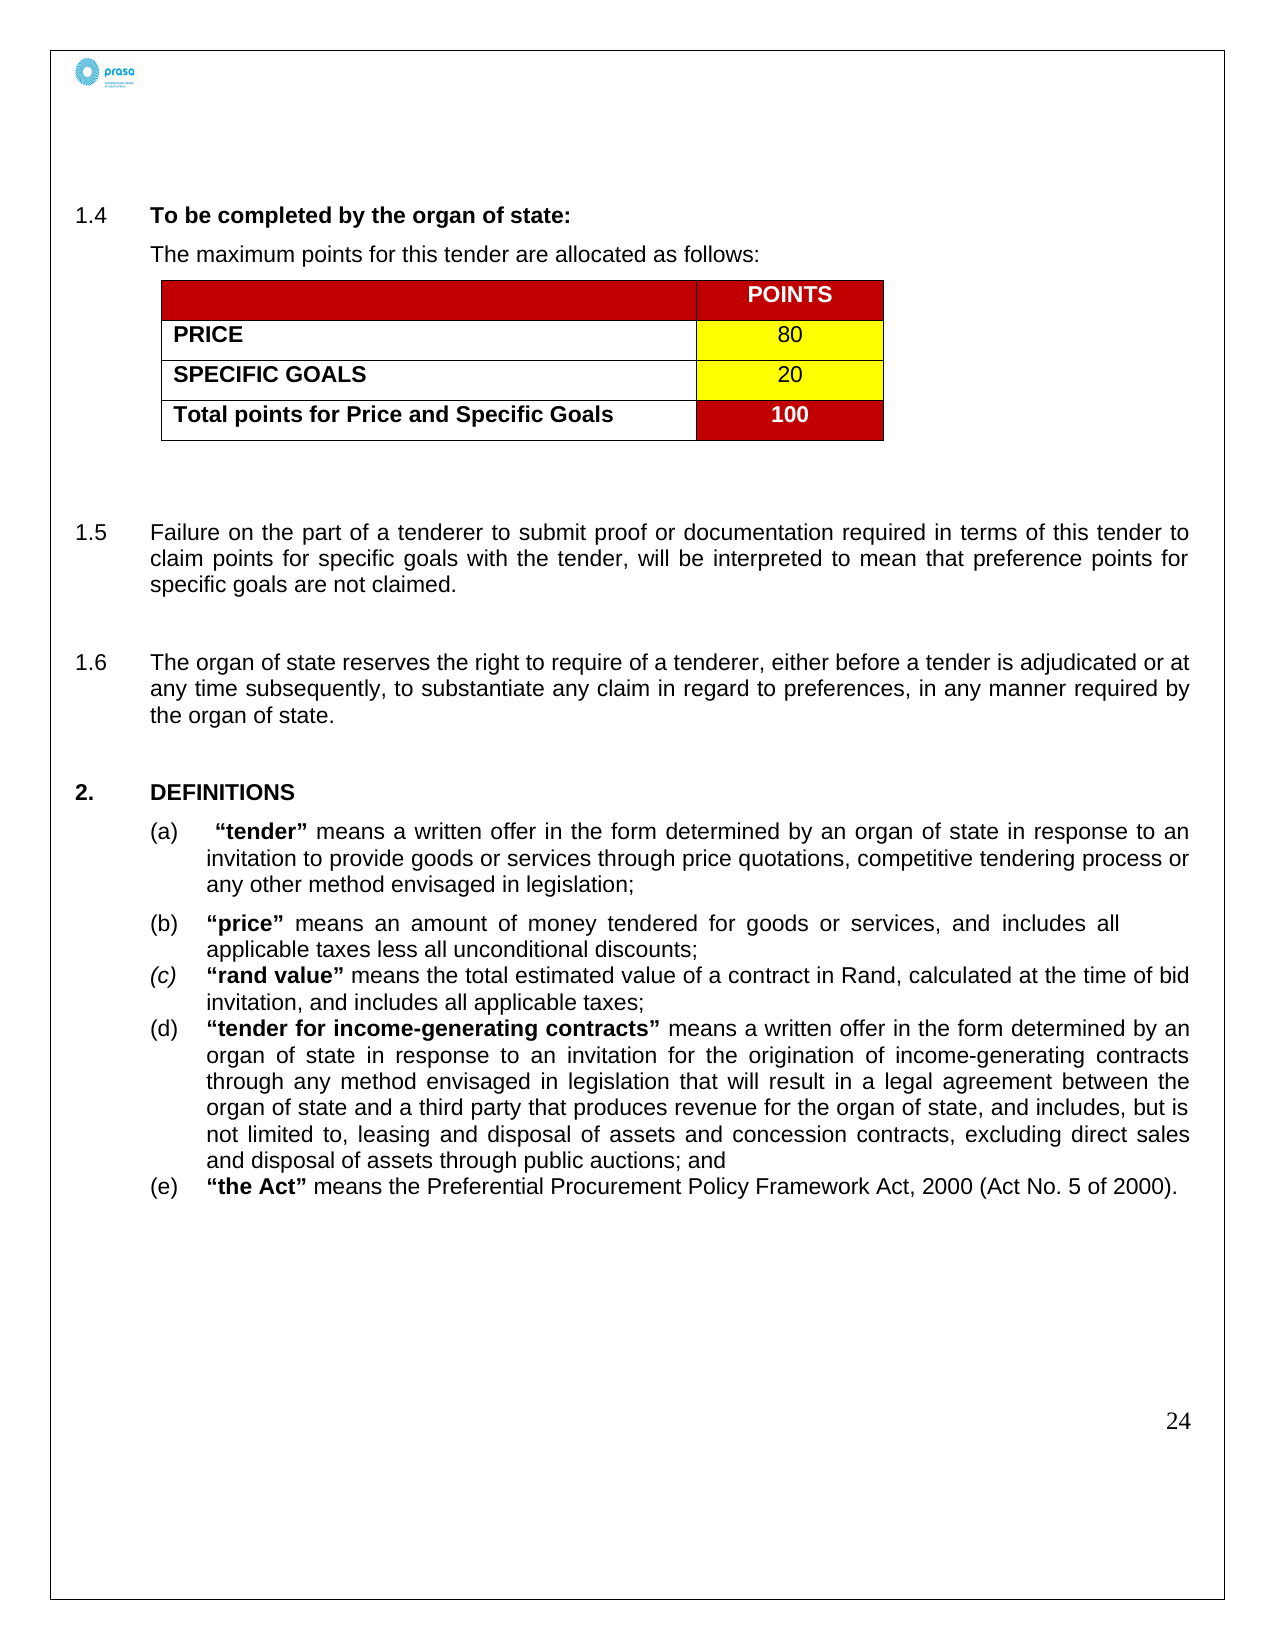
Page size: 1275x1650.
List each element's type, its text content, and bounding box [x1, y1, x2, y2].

list DEFINITIONS [75, 779, 1191, 806]
table_cell 20 [697, 361, 883, 400]
list “tender for income-generating contracts” means a written offer in the form determined by an organ of state in response to an invitation for the origination of income-generating contracts through any method envisaged in legislation that will result in a legal agreement between the organ of state and a third party that produces revenue for the organ of state, and includes, but is not limited to, leasing and disposal of assets and concession contracts, excluding direct sales and disposal of assets through public auctions; and [150, 1015, 1191, 1173]
table_cell PRICE [162, 321, 696, 360]
list Failure on the part of a tenderer to submit proof or documentation required in terms of this tender to claim points for specific goals with the tender, will be interpreted to mean that preference points for specific goals are not claimed. [75, 518, 1191, 598]
table_cell Total points for Price and Specific Goals [162, 401, 696, 440]
table_header POINTS [697, 281, 883, 320]
list “rand value” means the total estimated value of a contract in Rand, calculated at the time of bid invitation, and includes all applicable taxes; [150, 962, 1191, 1015]
table_cell 100 [697, 401, 883, 440]
list The organ of state reserves the right to require of a tenderer, either before a tender is adjudicated or at any time subsequently, to substantiate any claim in regard to preferences, in any manner required by the organ of state. [75, 649, 1191, 728]
table_cell 80 [697, 321, 883, 360]
list To be completed by the organ of state: [75, 202, 1191, 229]
text The maximum points for this tender are allocated as follows: [150, 241, 1191, 268]
table_header [162, 281, 696, 320]
picture [75, 56, 135, 88]
list “the Act” means the Preferential Procurement Policy Framework Act, 2000 (Act No. 5 of 2000). [150, 1173, 1191, 1200]
list “tender” means a written offer in the form determined by an organ of state in response to an invitation to provide goods or services through price quotations, competitive tendering process or any other method envisaged in legislation; [150, 818, 1191, 897]
list “price” means an amount of money tendered for goods or services, and includes all applicable taxes less all unconditional discounts; [150, 910, 1119, 962]
table_cell SPECIFIC GOALS [162, 361, 696, 400]
